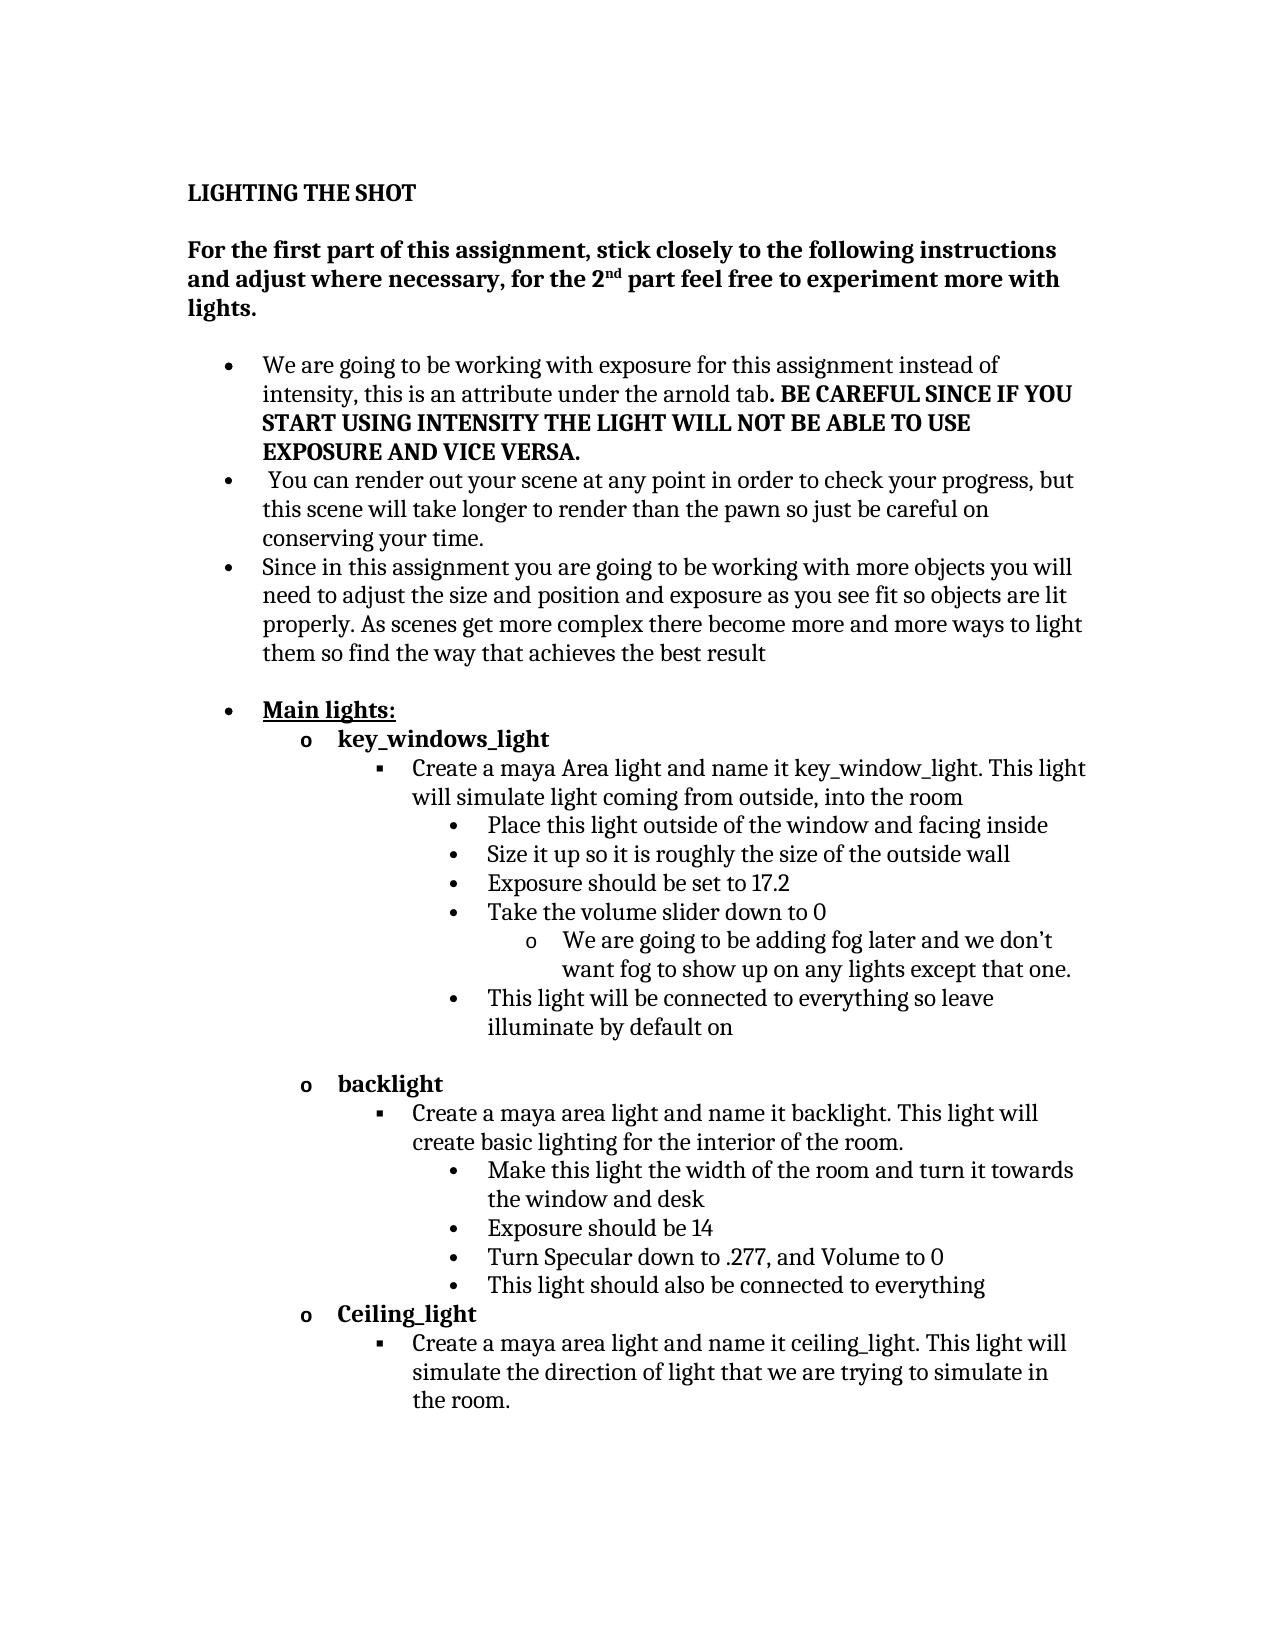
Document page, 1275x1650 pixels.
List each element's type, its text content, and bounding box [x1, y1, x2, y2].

list backlight [300, 1070, 1087, 1099]
list Create a maya Area light and name it key_window_light. This light will simulate light coming from outside, into the room [375, 754, 1087, 811]
list Ceiling_light [300, 1300, 1087, 1329]
text LIGHTING THE SHOT [187, 179, 1087, 207]
list Exposure should be 14 [450, 1214, 1087, 1242]
list This light will be connected to everything so leave illuminate by default on [450, 984, 1087, 1041]
list Make this light the width of the room and turn it towards the window and desk [450, 1156, 1087, 1214]
list We are going to be working with exposure for this assignment instead of intensity, this is an attribute under the arnold tab. BE CAREFUL SINCE IF YOU START USING INTENSITY THE LIGHT WILL NOT BE ABLE TO USE EXPOSURE AND VICE VERSA. [225, 351, 1087, 466]
list key_windows_light [300, 725, 1087, 754]
list Since in this assignment you are going to be working with more objects you will need to adjust the size and position and exposure as you see fit so objects are lit properly. As scenes get more complex there become more and more ways to light them so find the way that achieves the best result [225, 552, 1087, 667]
list Create a maya area light and name it backlight. This light will create basic lighting for the interior of the room. [375, 1099, 1087, 1156]
list Take the volume slider down to 0 [450, 897, 1087, 926]
list Size it up so it is roughly the size of the outside wall [450, 840, 1087, 869]
list Exposure should be set to 17.2 [450, 869, 1087, 897]
list This light should also be connected to everything [450, 1271, 1087, 1300]
list Turn Specular down to .277, and Volume to 0 [450, 1242, 1087, 1271]
list We are going to be adding fog later and we don’t want fog to show up on any lights except that one. [525, 926, 1087, 984]
text For the first part of this assignment, stick closely to the following instructions and adjust where necessary, for the 2nd part feel free to experiment more with lights. [187, 236, 1087, 322]
list Main lights: [225, 696, 1087, 725]
list You can render out your scene at any point in order to check your progress, but this scene will take longer to render than the pawn so just be careful on conserving your time. [225, 466, 1087, 552]
list Create a maya area light and name it ceiling_light. This light will simulate the direction of light that we are trying to simulate in the room. [375, 1329, 1087, 1415]
list Place this light outside of the window and facing inside [450, 811, 1087, 840]
